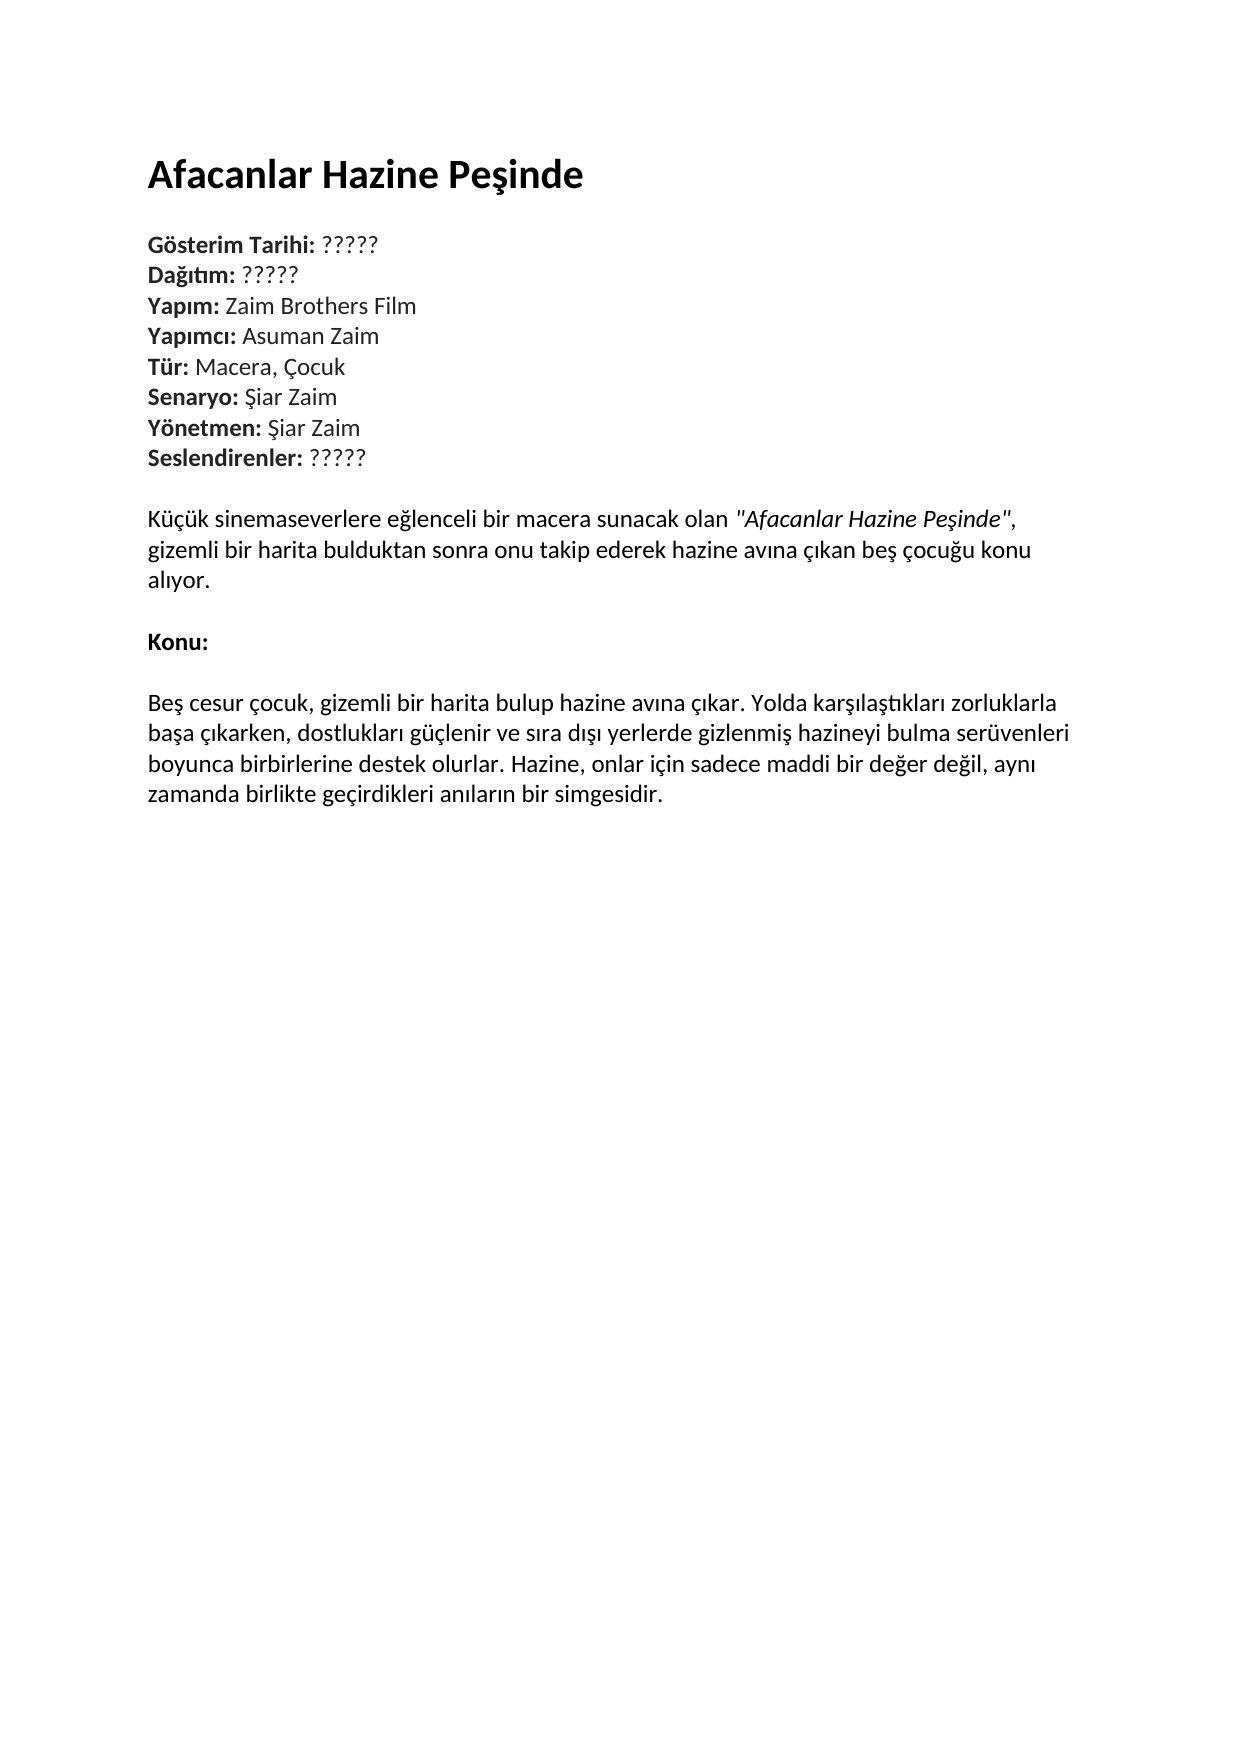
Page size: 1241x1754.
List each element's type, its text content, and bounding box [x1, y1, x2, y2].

text Küçük sinemaseverlere eğlenceli bir macera sunacak olan "Afacanlar Hazine Peşinde", gizemli bir harita bulduktan sonra onu takip ederek hazine avına çıkan beş çocuğu konu alıyor. [148, 504, 1093, 595]
text Gösterim Tarihi: ????? [148, 229, 1093, 259]
text Yapım: Zaim Brothers Film [148, 290, 1093, 321]
text Tür: Macera, Çocuk [148, 351, 1093, 382]
text Yapımcı: Asuman Zaim [148, 321, 1093, 351]
text Beş cesur çocuk, gizemli bir harita bulup hazine avına çıkar. Yolda karşılaştıkları zorluklarla başa çıkarken, dostlukları güçlenir ve sıra dışı yerlerde gizlenmiş hazineyi bulma serüvenleri boyunca birbirlerine destek olurlar. Hazine, onlar için sadece maddi bir değer değil, aynı zamanda birlikte geçirdikleri anıların bir simgesidir. [148, 687, 1093, 809]
text Yönetmen: Şiar Zaim [148, 412, 1093, 443]
text Seslendirenler: ????? [148, 443, 1093, 473]
text Konu: [148, 626, 1093, 656]
text Dağıtım: ????? [148, 259, 1093, 290]
text Afacanlar Hazine Peşinde [148, 148, 1093, 198]
text Senaryo: Şiar Zaim [148, 382, 1093, 412]
